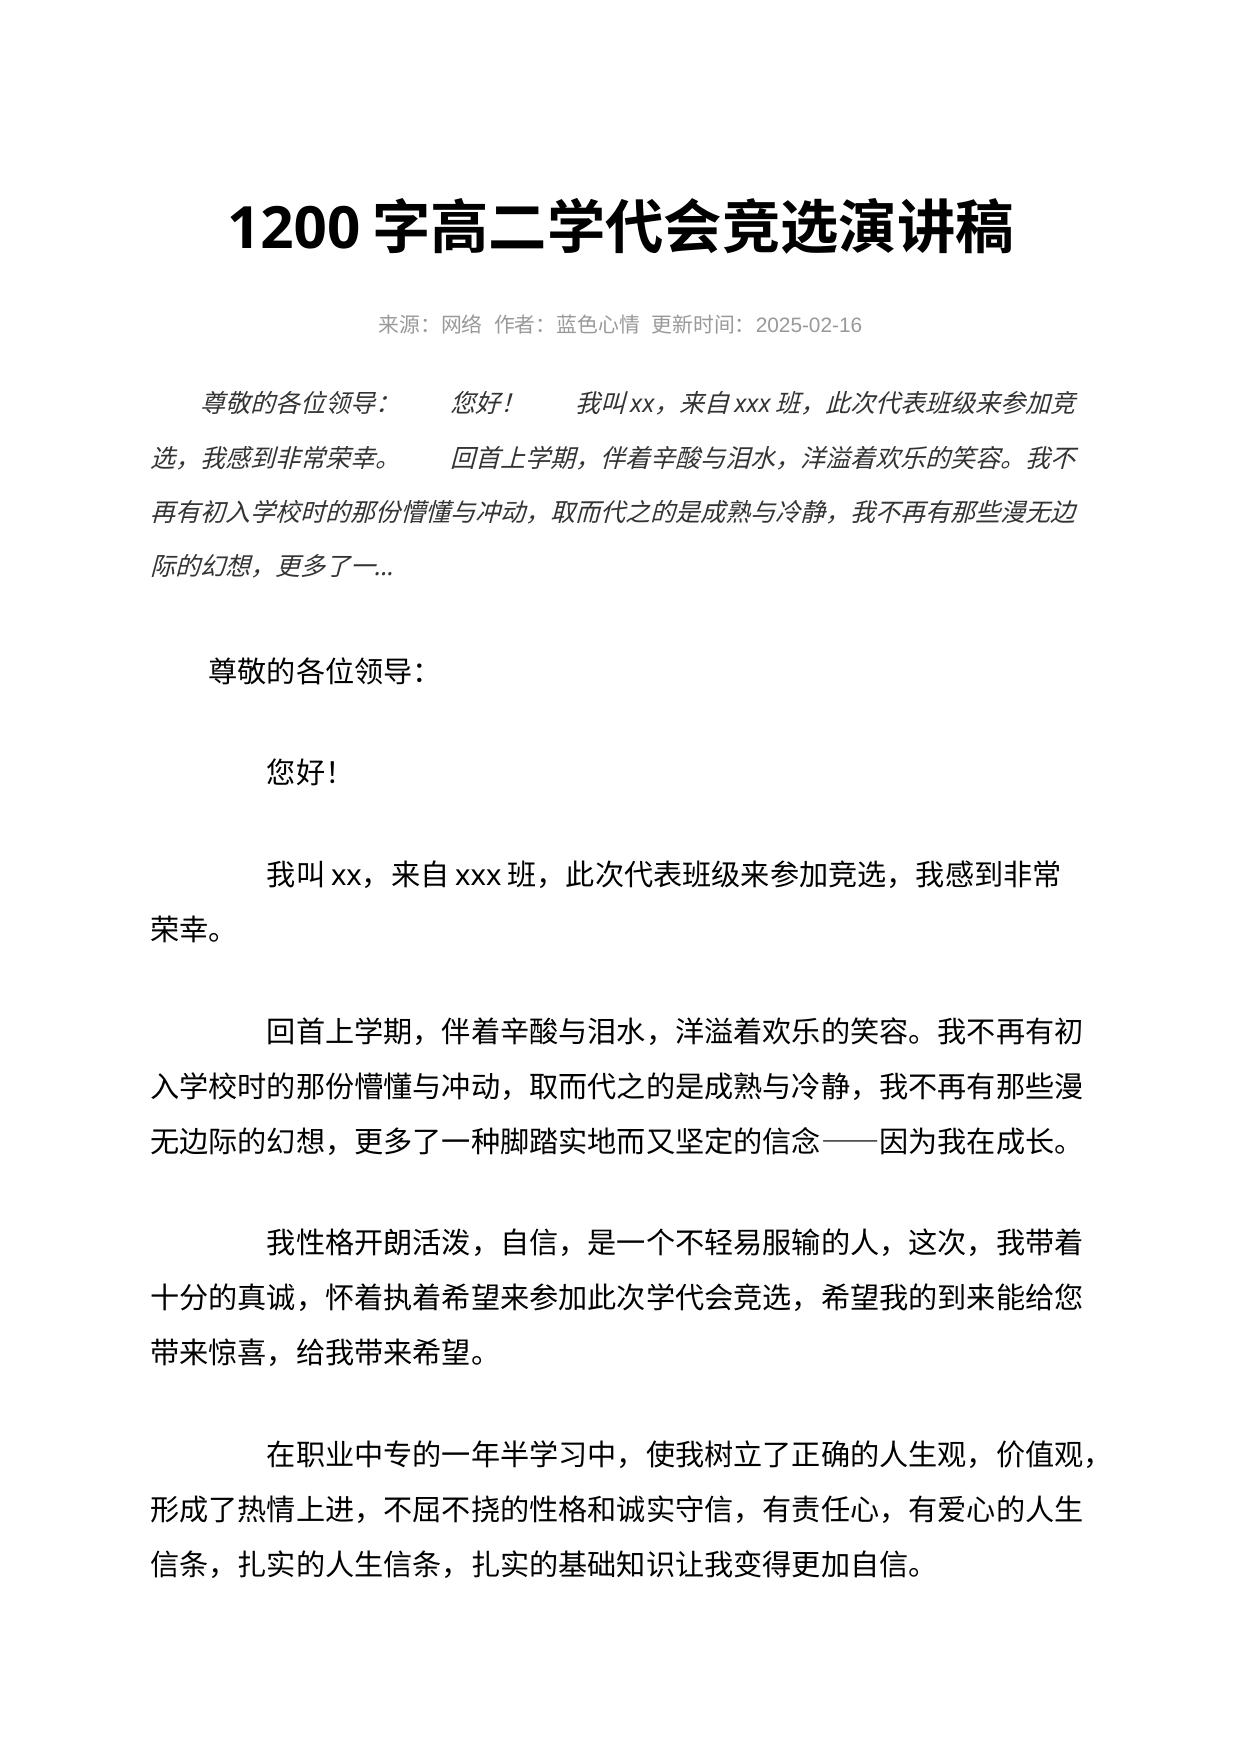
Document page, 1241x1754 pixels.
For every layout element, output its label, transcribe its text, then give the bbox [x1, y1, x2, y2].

text 在职业中专的一年半学习中，使我树立了正确的人生观，价值观，形成了热情上进，不屈不挠的性格和诚实守信，有责任心，有爱心的人生信条，扎实的人生信条，扎实的基础知识让我变得更加自信。 [150, 1432, 1090, 1584]
text 您好！ [150, 750, 1090, 792]
text 回首上学期，伴着辛酸与泪水，洋溢着欢乐的笑容。我不再有初入学校时的那份懵懂与冲动，取而代之的是成熟与冷静，我不再有那些漫无边际的幻想，更多了一种脚踏实地而又坚定的信念——因为我在成长。 [150, 1008, 1090, 1161]
text 尊敬的各位领导： 您好！ 我叫xx，来自xxx班，此次代表班级来参加竞选，我感到非常荣幸。 回首上学期，伴着辛酸与泪水，洋溢着欢乐的笑容。我不再有初入学校时的那份懵懂与冲动，取而代之的是成熟与冷静，我不再有那些漫无边际的幻想，更多了一... [150, 384, 1090, 583]
text 尊敬的各位领导： [150, 648, 1090, 690]
text 来源：网络 作者：蓝色心情 更新时间：2025-02-16 [150, 313, 1090, 337]
text 我性格开朗活泼，自信，是一个不轻易服输的人，这次，我带着十分的真诚，怀着执着希望来参加此次学代会竞选，希望我的到来能给您带来惊喜，给我带来希望。 [150, 1220, 1090, 1372]
text 我叫xx，来自xxx班，此次代表班级来参加竞选，我感到非常荣幸。 [150, 852, 1090, 949]
subtitle 1200字高二学代会竞选演讲稿 [150, 181, 1090, 266]
